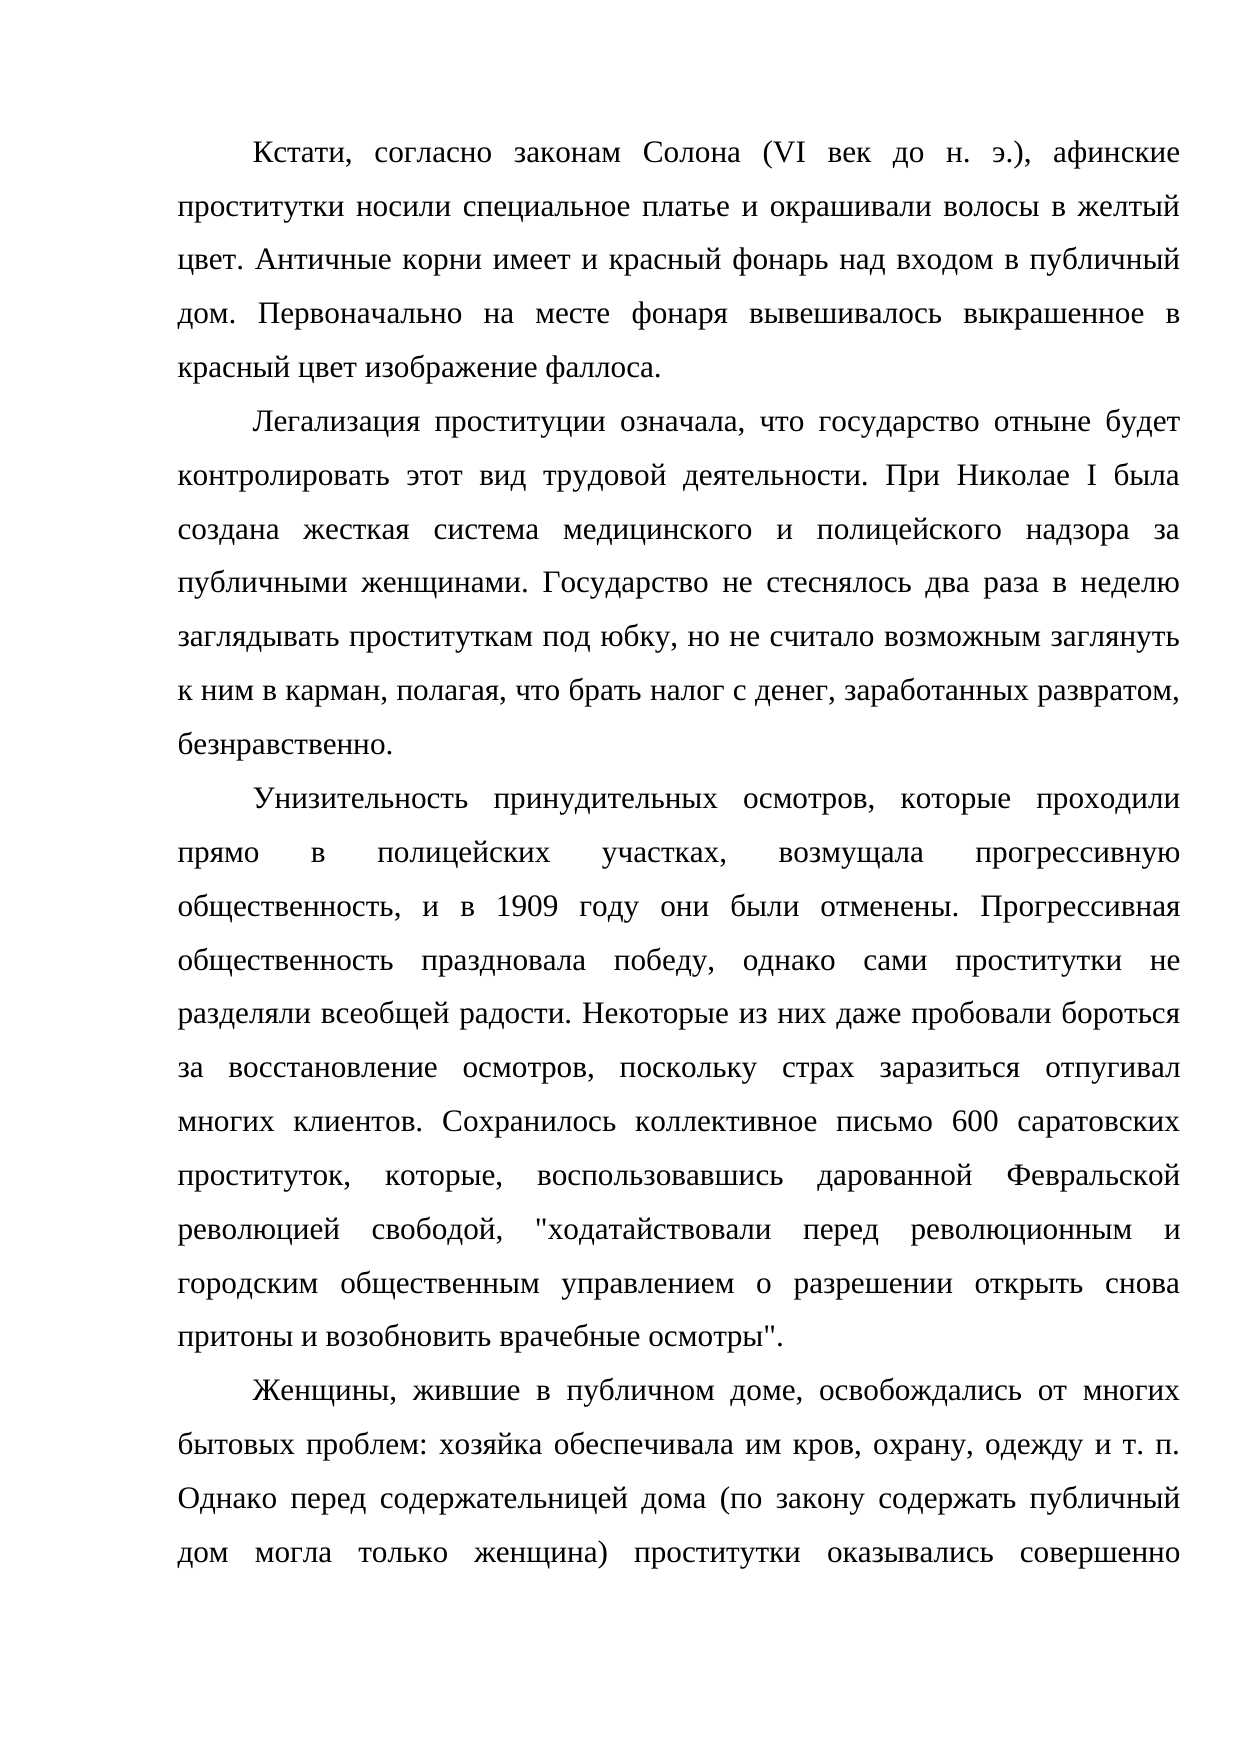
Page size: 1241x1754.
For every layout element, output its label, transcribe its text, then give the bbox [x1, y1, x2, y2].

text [177, 1372, 1181, 1569]
text Легализация проституции означала, что государство отныне будет контролировать этот вид трудовой деятельности. При Николае I была создана жесткая система медицинского и полицейского надзора за публичными женщинами. Государство не стеснялось два раза в неделю заглядывать проституткам под юбку, но не считало возможным заглянуть к ним в карман, полагая, что брать налог с денег, заработанных развратом, безнравственно. [177, 402, 1181, 761]
text Унизительность принудительных осмотров, которые проходили прямо в полицейских участках, возмущала прогрессивную общественность, и в 1909 году они были отменены. Прогрессивная общественность праздновала победу, однако сами проститутки не разделяли всеобщей радости. Некоторые из них даже пробовали бороться за восстановление осмотров, поскольку страх заразиться отпугивал многих клиентов. Сохранилось коллективное письмо 600 саратовских проституток, которые, воспользовавшись дарованной Февральской революцией свободой, "ходатайствовали перед революционным и городским общественным управлением о разрешении открыть снова притоны и возобновить врачебные осмотры". [177, 779, 1181, 1354]
text Кстати, согласно законам Солона (VI век до н. э.), афинские проститутки носили специальное платье и окрашивали волосы в желтый цвет. Античные корни имеет и красный фонарь над входом в публичный дом. Первоначально на месте фонаря вывешивалось выкрашенное в красный цвет изображение фаллоса. [177, 133, 1181, 384]
